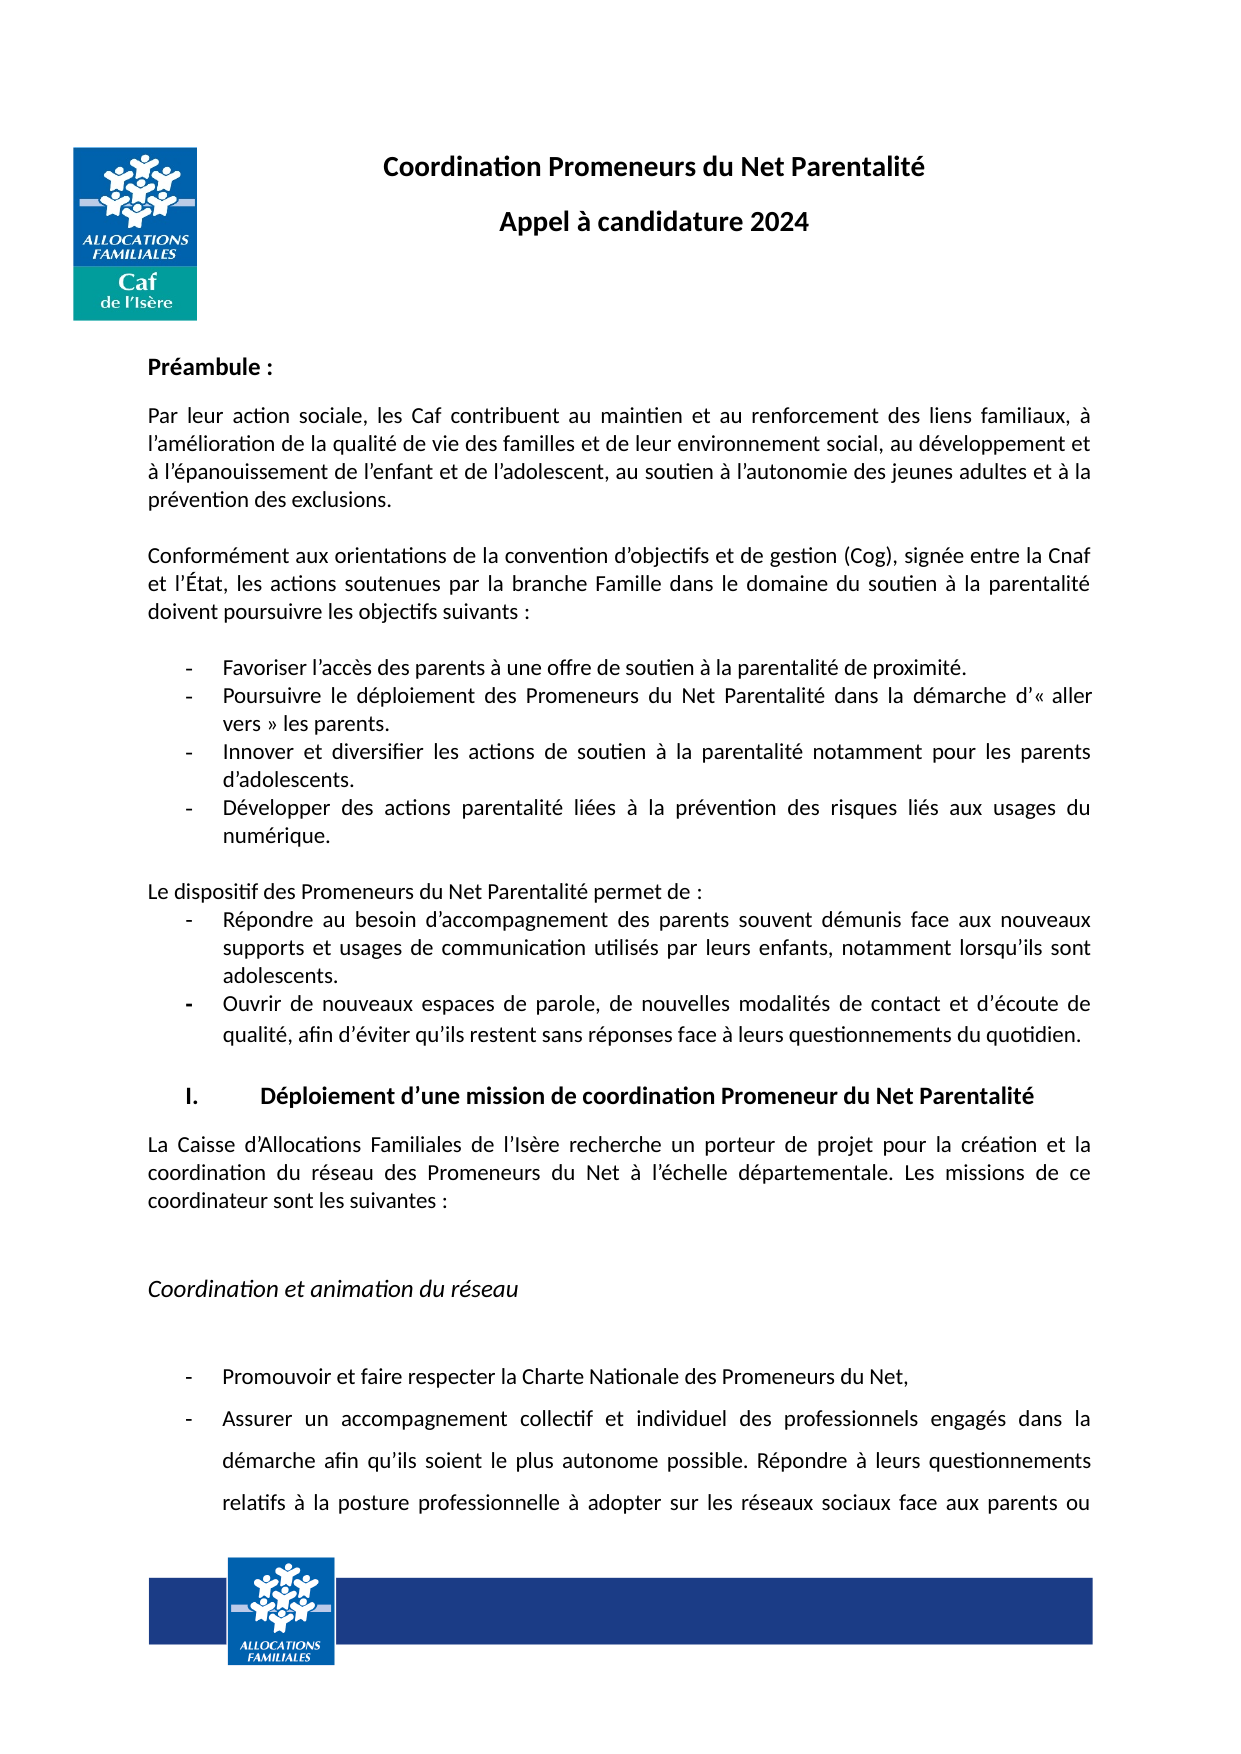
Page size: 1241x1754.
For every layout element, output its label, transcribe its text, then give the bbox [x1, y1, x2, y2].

text Conformément aux orientations de la convention d’objectifs et de gestion (Cog), signée entre la Cnaf et l’État, les actions soutenues par la branche Famille dans le domaine du soutien à la parentalité doivent poursuivre les objectifs suivants : [148, 541, 1093, 625]
list Déploiement d’une mission de coordination Promeneur du Net Parentalité [185, 1080, 1093, 1111]
list Développer des actions parentalité liées à la prévention des risques liés aux usages du numérique. [185, 793, 1093, 849]
list Poursuivre le déploiement des Promeneurs du Net Parentalité dans la démarche d’« aller vers » les parents. [185, 681, 1093, 737]
text La Caisse d’Allocations Familiales de l’Isère recherche un porteur de projet pour la création et la coordination du réseau des Promeneurs du Net à l’échelle départementale. Les missions de ce coordinateur sont les suivantes : [148, 1130, 1093, 1214]
text Préambule : [148, 352, 1093, 382]
list Favoriser l’accès des parents à une offre de soutien à la parentalité de proximité. [185, 653, 1093, 681]
text Coordination et animation du réseau [148, 1273, 1093, 1303]
picture [90, 147, 142, 319]
list Innover et diversifier les actions de soutien à la parentalité notamment pour les parents d’adolescents. [185, 737, 1093, 793]
text Coordination Promeneurs du Net Parentalité [148, 148, 1093, 183]
text Appel à candidature 2024 [148, 203, 1093, 238]
list Répondre au besoin d’accompagnement des parents souvent démunis face aux nouveaux supports et usages de communication utilisés par leurs enfants, notamment lorsqu’ils sont adolescents. [185, 906, 1093, 989]
picture [147, 1554, 1093, 1681]
text Par leur action sociale, les Caf contribuent au maintien et au renforcement des liens familiaux, à l’amélioration de la qualité de vie des familles et de leur environnement social, au développement et à l’épanouissement de l’enfant et de l’adolescent, au soutien à l’autonomie des jeunes adultes et à la prévention des exclusions. [148, 401, 1093, 513]
list Promouvoir et faire respecter la Charte Nationale des Promeneurs du Net, [185, 1362, 1093, 1391]
list Ouvrir de nouveaux espaces de parole, de nouvelles modalités de contact et d’écoute de qualité, afin d’éviter qu’ils restent sans réponses face à leurs questionnements du quotidien. [185, 989, 1093, 1048]
text Le dispositif des Promeneurs du Net Parentalité permet de : [148, 877, 1093, 906]
